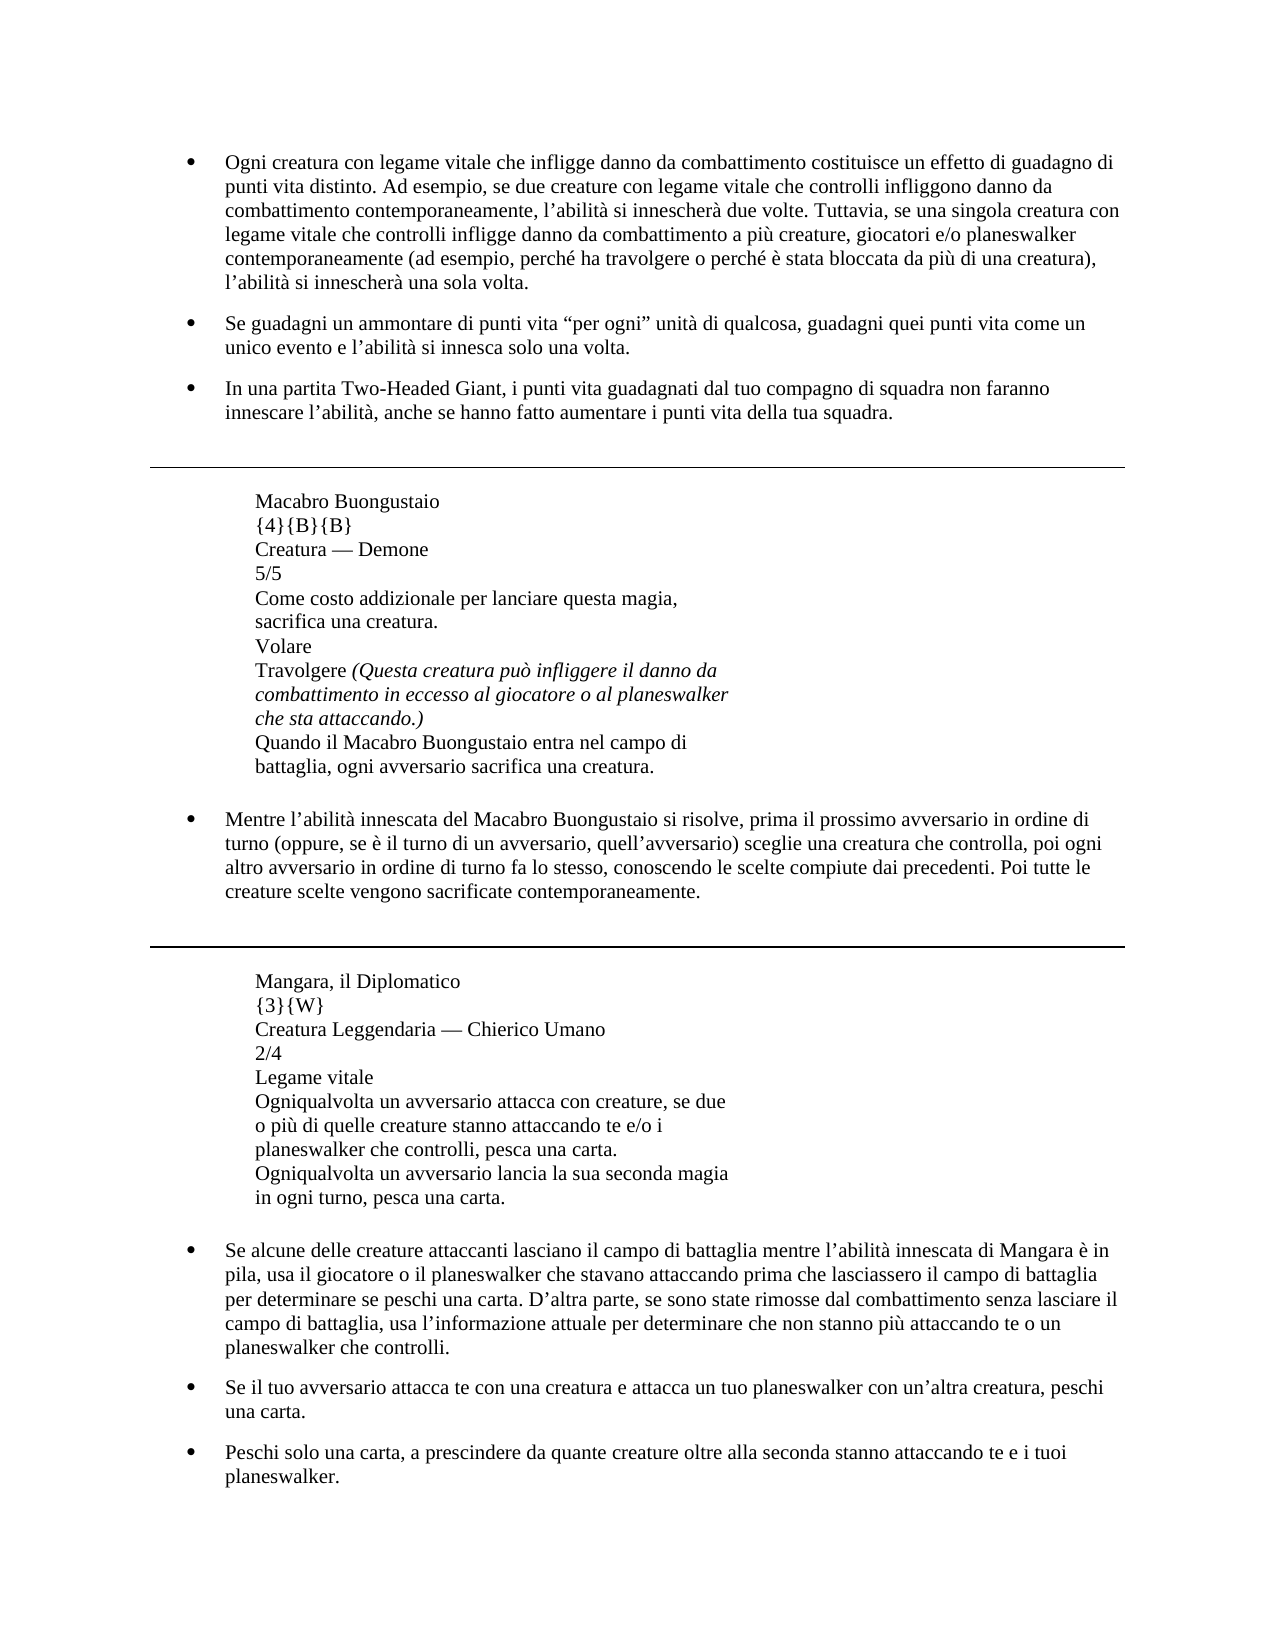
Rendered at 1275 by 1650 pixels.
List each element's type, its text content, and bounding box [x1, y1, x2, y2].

list Se alcune delle creature attaccanti lasciano il campo di battaglia mentre l’abilità innescata di Mangara è in pila, usa il giocatore o il planeswalker che stavano attaccando prima che lasciassero il campo di battaglia per determinare se peschi una carta. D’altra parte, se sono state rimosse dal combattimento senza lasciare il campo di battaglia, usa l’informazione attuale per determinare che non stanno più attaccando te o un planeswalker che controlli. [187, 1238, 1125, 1359]
text Macabro Buongustaio {4}{B}{B} Creatura — Demone 5/5 Come costo addizionale per lanciare questa magia, sacrifica una creatura. Volare Travolgere (Questa creatura può infliggere il danno da combattimento in eccesso al giocatore o al planeswalker che sta attaccando.) Quando il Macabro Buongustaio entra nel campo di battaglia, ogni avversario sacrifica una creatura. [255, 489, 735, 778]
text Se guadagni un ammontare di punti vita “per ogni” unità di qualcosa, guadagni quei punti vita come un unico evento e l’abilità si innesca solo una volta. [187, 311, 1125, 359]
list Peschi solo una carta, a prescindere da quante creature oltre alla seconda stanno attaccando te e i tuoi planeswalker. [187, 1440, 1125, 1488]
list In una partita Two-Headed Giant, i punti vita guadagnati dal tuo compagno di squadra non faranno innescare l’abilità, anche se hanno fatto aumentare i punti vita della tua squadra. [187, 376, 1125, 424]
list Mentre l’abilità innescata del Macabro Buongustaio si risolve, prima il prossimo avversario in ordine di turno (oppure, se è il turno di un avversario, quell’avversario) sceglie una creatura che controlla, poi ogni altro avversario in ordine di turno fa lo stesso, conoscendo le scelte compiute dai precedenti. Poi tutte le creature scelte vengono sacrificate contemporaneamente. [187, 807, 1125, 903]
list Se il tuo avversario attacca te con una creatura e attacca un tuo planeswalker con un’altra creatura, peschi una carta. [187, 1375, 1125, 1423]
text Mangara, il Diplomatico {3}{W} Creatura Leggendaria — Chierico Umano 2/4 Legame vitale Ogniqualvolta un avversario attacca con creature, se due o più di quelle creature stanno attaccando te e/o i planeswalker che controlli, pesca una carta. Ogniqualvolta un avversario lancia la sua seconda magia in ogni turno, pesca una carta. [255, 968, 735, 1209]
text Ogni creatura con legame vitale che infligge danno da combattimento costituisce un effetto di guadagno di punti vita distinto. Ad esempio, se due creature con legame vitale che controlli infliggono danno da combattimento contemporaneamente, l’abilità si innescherà due volte. Tuttavia, se una singola creatura con legame vitale che controlli infligge danno da combattimento a più creature, giocatori e/o planeswalker contemporaneamente (ad esempio, perché ha travolgere o perché è stata bloccata da più di una creatura), l’abilità si innescherà una sola volta. [187, 150, 1125, 294]
